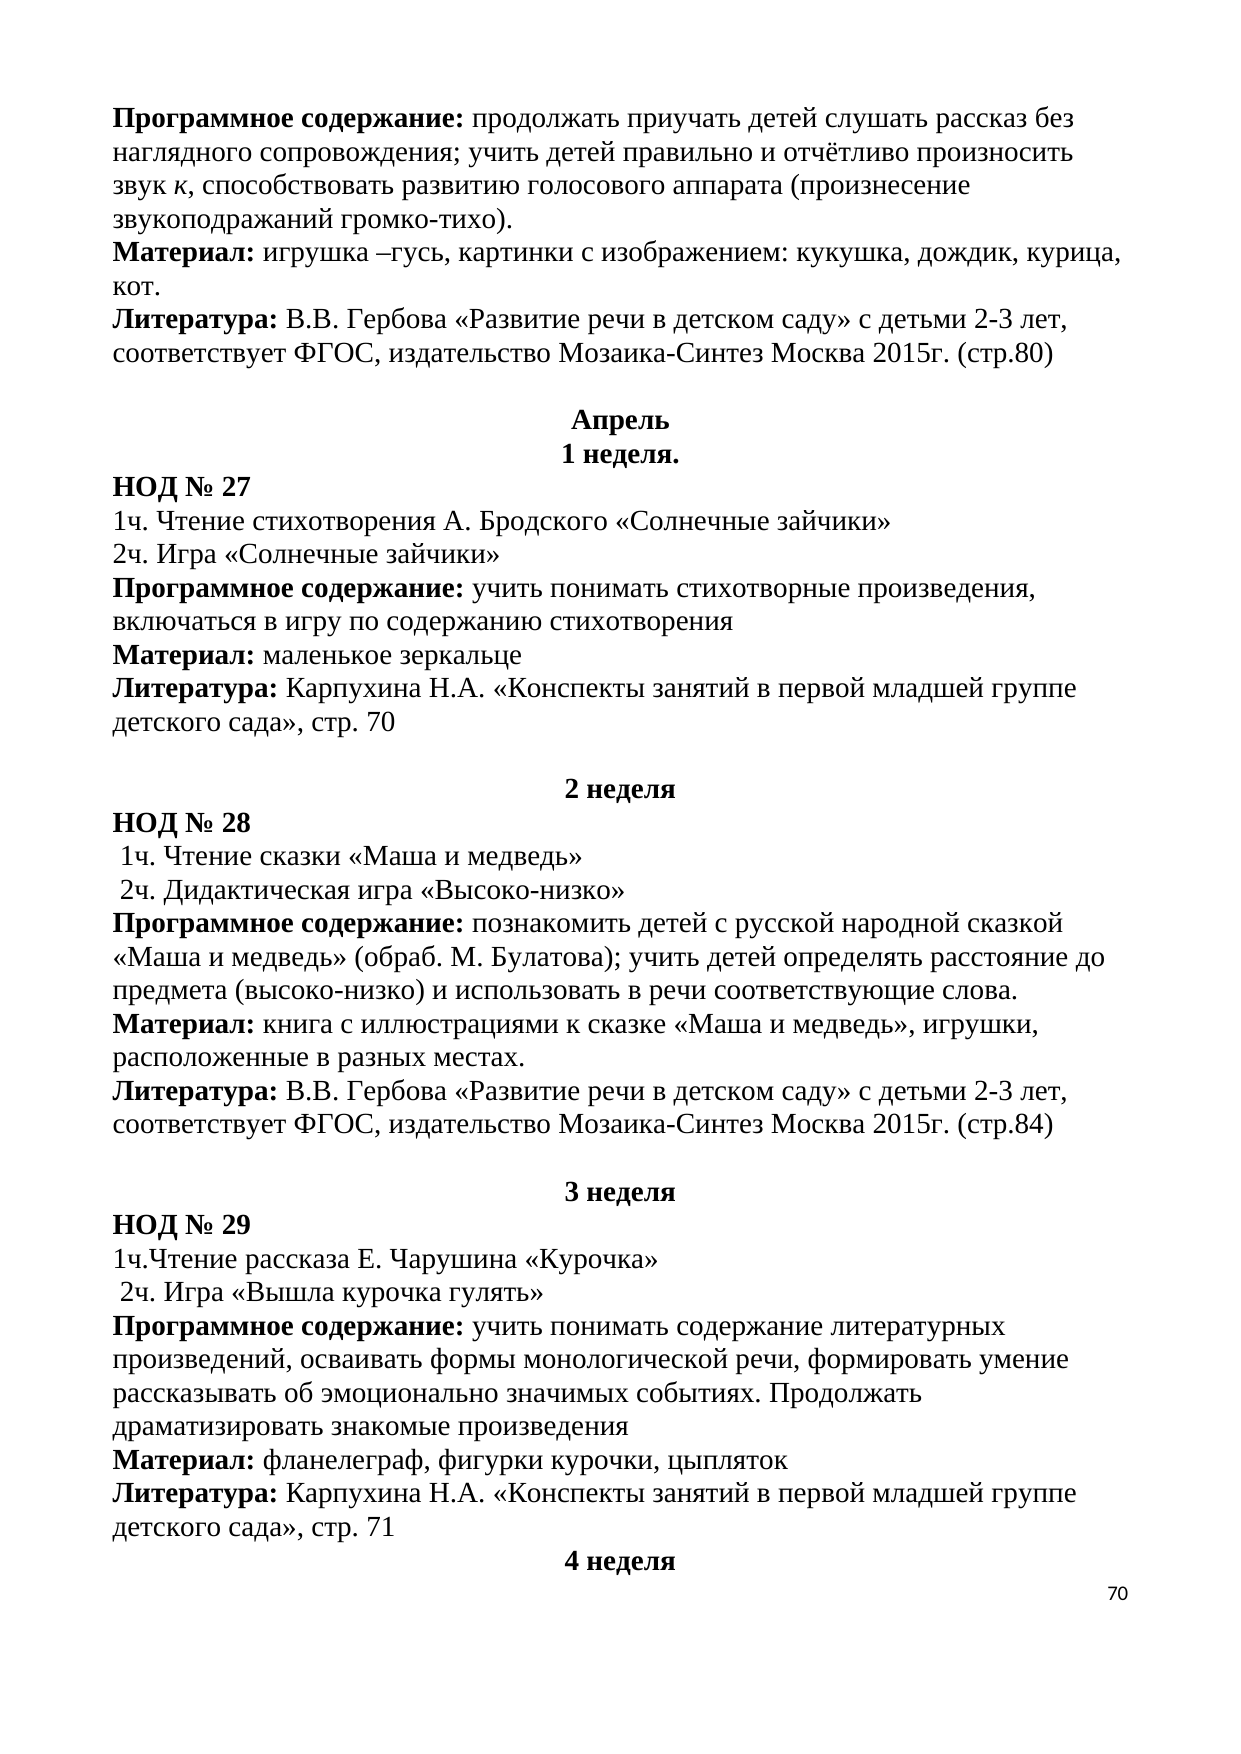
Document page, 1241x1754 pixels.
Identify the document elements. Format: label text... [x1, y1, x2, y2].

text Литература: В.В. Гербова «Развитие речи в детском саду» с детьми 2-3 лет, соответствует ФГОС, издательство Мозаика-Синтез Москва 2015г. (стр.84) [112, 1073, 1128, 1140]
text 2 неделя [112, 771, 1128, 805]
text Апрель [112, 402, 1128, 436]
text Программное содержание: познакомить детей с русской народной сказкой «Маша и медведь» (обраб. М. Булатова); учить детей определять расстояние до предмета (высоко-низко) и использовать в речи соответствующие слова. [112, 905, 1128, 1006]
text Материал: книга с иллюстрациями к сказке «Маша и медведь», игрушки, расположенные в разных местах. [112, 1006, 1128, 1073]
text 1 неделя. [112, 436, 1128, 469]
text НОД № 29 [112, 1207, 1128, 1241]
text Программное содержание: учить понимать стихотворные произведения, включаться в игру по содержанию стихотворения [112, 570, 1128, 637]
text 2ч. Дидактическая игра «Высоко-низко» [112, 872, 1128, 905]
text 2ч. Игра «Солнечные зайчики» [112, 536, 1128, 570]
text 2ч. Игра «Вышла курочка гулять» [112, 1274, 1128, 1308]
text 1ч. Чтение стихотворения А. Бродского «Солнечные зайчики» [112, 503, 1128, 536]
text Программное содержание: продолжать приучать детей слушать рассказ без наглядного сопровождения; учить детей правильно и отчётливо произносить звук к, способствовать развитию голосового аппарата (произнесение звукоподражаний громко-тихо). [112, 100, 1128, 234]
text 1ч. Чтение сказки «Маша и медведь» [112, 838, 1128, 872]
text Материал: игрушка –гусь, картинки с изображением: кукушка, дождик, курица, кот. [112, 234, 1128, 302]
text Литература: В.В. Гербова «Развитие речи в детском саду» с детьми 2-3 лет, соответствует ФГОС, издательство Мозаика-Синтез Москва 2015г. (стр.80) [112, 302, 1128, 369]
text НОД № 27 [112, 469, 1128, 503]
text Программное содержание: учить понимать содержание литературных произведений, осваивать формы монологической речи, формировать умение рассказывать об эмоционально значимых событиях. Продолжать драматизировать знакомые произведения [112, 1308, 1128, 1442]
text Материал: маленькое зеркальце [112, 637, 1128, 671]
text Литература: Карпухина Н.А. «Конспекты занятий в первой младшей группе детского сада», стр. 70 [112, 671, 1128, 738]
text 1ч.Чтение рассказа Е. Чарушина «Курочка» [112, 1241, 1128, 1274]
text 4 неделя [112, 1543, 1128, 1576]
text НОД № 28 [112, 805, 1128, 838]
text 3 неделя [112, 1174, 1128, 1207]
text Материал: фланелеграф, фигурки курочки, цыпляток [112, 1442, 1128, 1476]
text Литература: Карпухина Н.А. «Конспекты занятий в первой младшей группе детского сада», стр. 71 [112, 1476, 1128, 1543]
